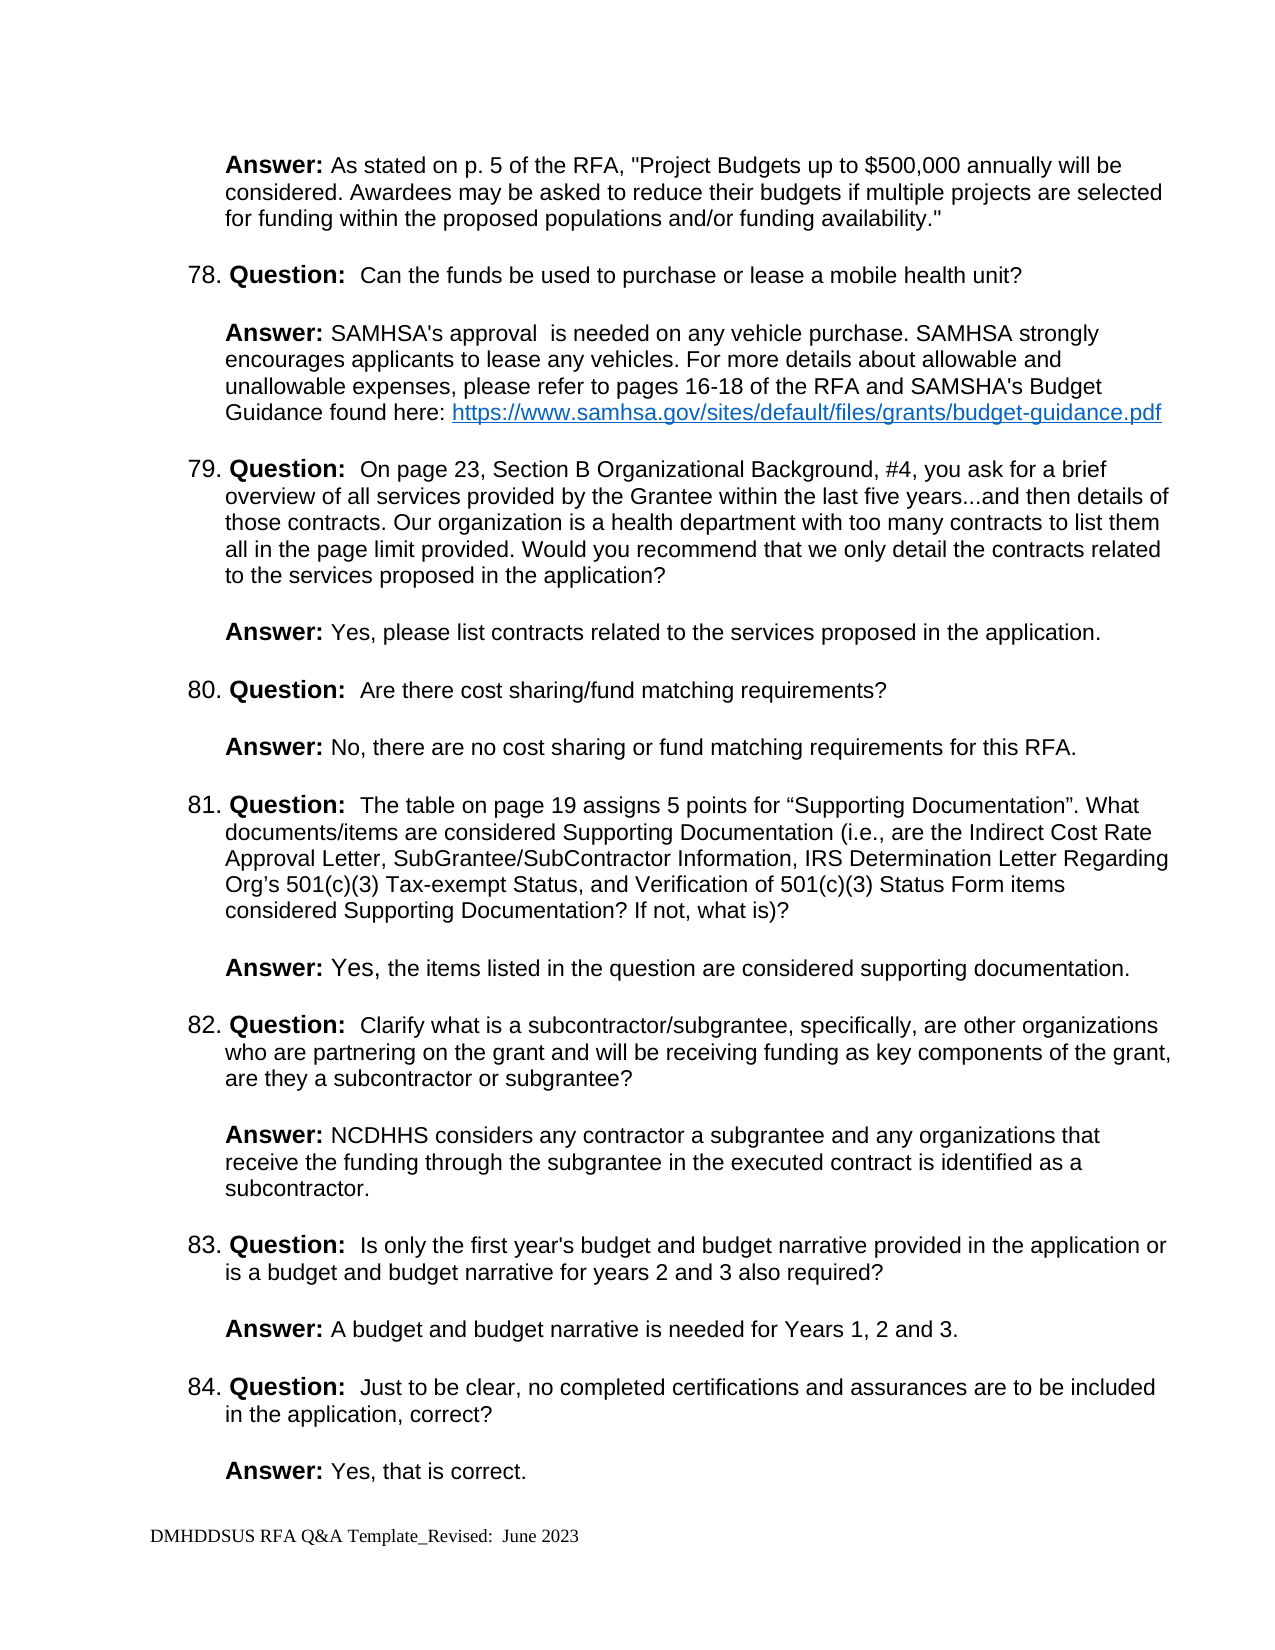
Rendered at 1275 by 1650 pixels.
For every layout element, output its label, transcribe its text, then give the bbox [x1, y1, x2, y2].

list Question: Clarify what is a subcontractor/subgrantee, specifically, are other organizations who are partnering on the grant and will be receiving funding as key components of the grant, are they a subcontractor or subgrantee? [187, 1010, 1172, 1092]
text Answer: A budget and budget narrative is needed for Years 1, 2 and 3. [225, 1314, 1172, 1343]
text Answer: NCDHHS considers any contractor a subgrantee and any organizations that receive the funding through the subgrantee in the executed contract is identified as a subcontractor. [225, 1120, 1172, 1202]
list Question: Can the funds be used to purchase or lease a mobile health unit? [187, 260, 1172, 289]
list Question: Are there cost sharing/fund matching requirements? [187, 675, 1172, 703]
text Answer: Yes, the items listed in the question are considered supporting documentation. [225, 953, 1172, 981]
list Question: Is only the first year's budget and budget narrative provided in the application or is a budget and budget narrative for years 2 and 3 also required? [187, 1231, 1172, 1286]
text Answer: Yes, please list contracts related to the services proposed in the application. [225, 617, 1172, 646]
list Question: Just to be clear, no completed certifications and assurances are to be included in the application, correct? [187, 1372, 1172, 1427]
text Answer: No, there are no cost sharing or fund matching requirements for this RFA. [225, 732, 1172, 761]
text Answer: As stated on p. 5 of the RFA, "Project Budgets up to $500,000 annually will be considered. Awardees may be asked to reduce their budgets if multiple projects are selected for funding within the proposed populations and/or funding availability." [225, 150, 1172, 231]
text Answer: Yes, that is correct. [225, 1456, 1172, 1484]
list Question: The table on page 19 assigns 5 points for “Supporting Documentation”. What documents/items are considered Supporting Documentation (i.e., are the Indirect Cost Rate Approval Letter, SubGrantee/SubContractor Information, IRS Determination Letter Regarding Org’s 501(c)(3) Tax-exempt Status, and Verification of 501(c)(3) Status Form items considered Supporting Documentation? If not, what is)? [187, 790, 1172, 924]
text Answer: SAMHSA's approval is needed on any vehicle purchase. SAMHSA strongly encourages applicants to lease any vehicles. For more details about allowable and unallowable expenses, please refer to pages 16-18 of the RFA and SAMSHA's Budget Guidance found here: https://www.samhsa.gov/sites/default/files/grants/budget-guidance.pdf [225, 318, 1172, 426]
list Question: On page 23, Section B Organizational Background, #4, you ask for a brief overview of all services provided by the Grantee within the last five years...and then details of those contracts. Our organization is a health department with too many contracts to list them all in the page limit provided. Would you recommend that we only detail the contracts related to the services proposed in the application? [187, 454, 1172, 588]
